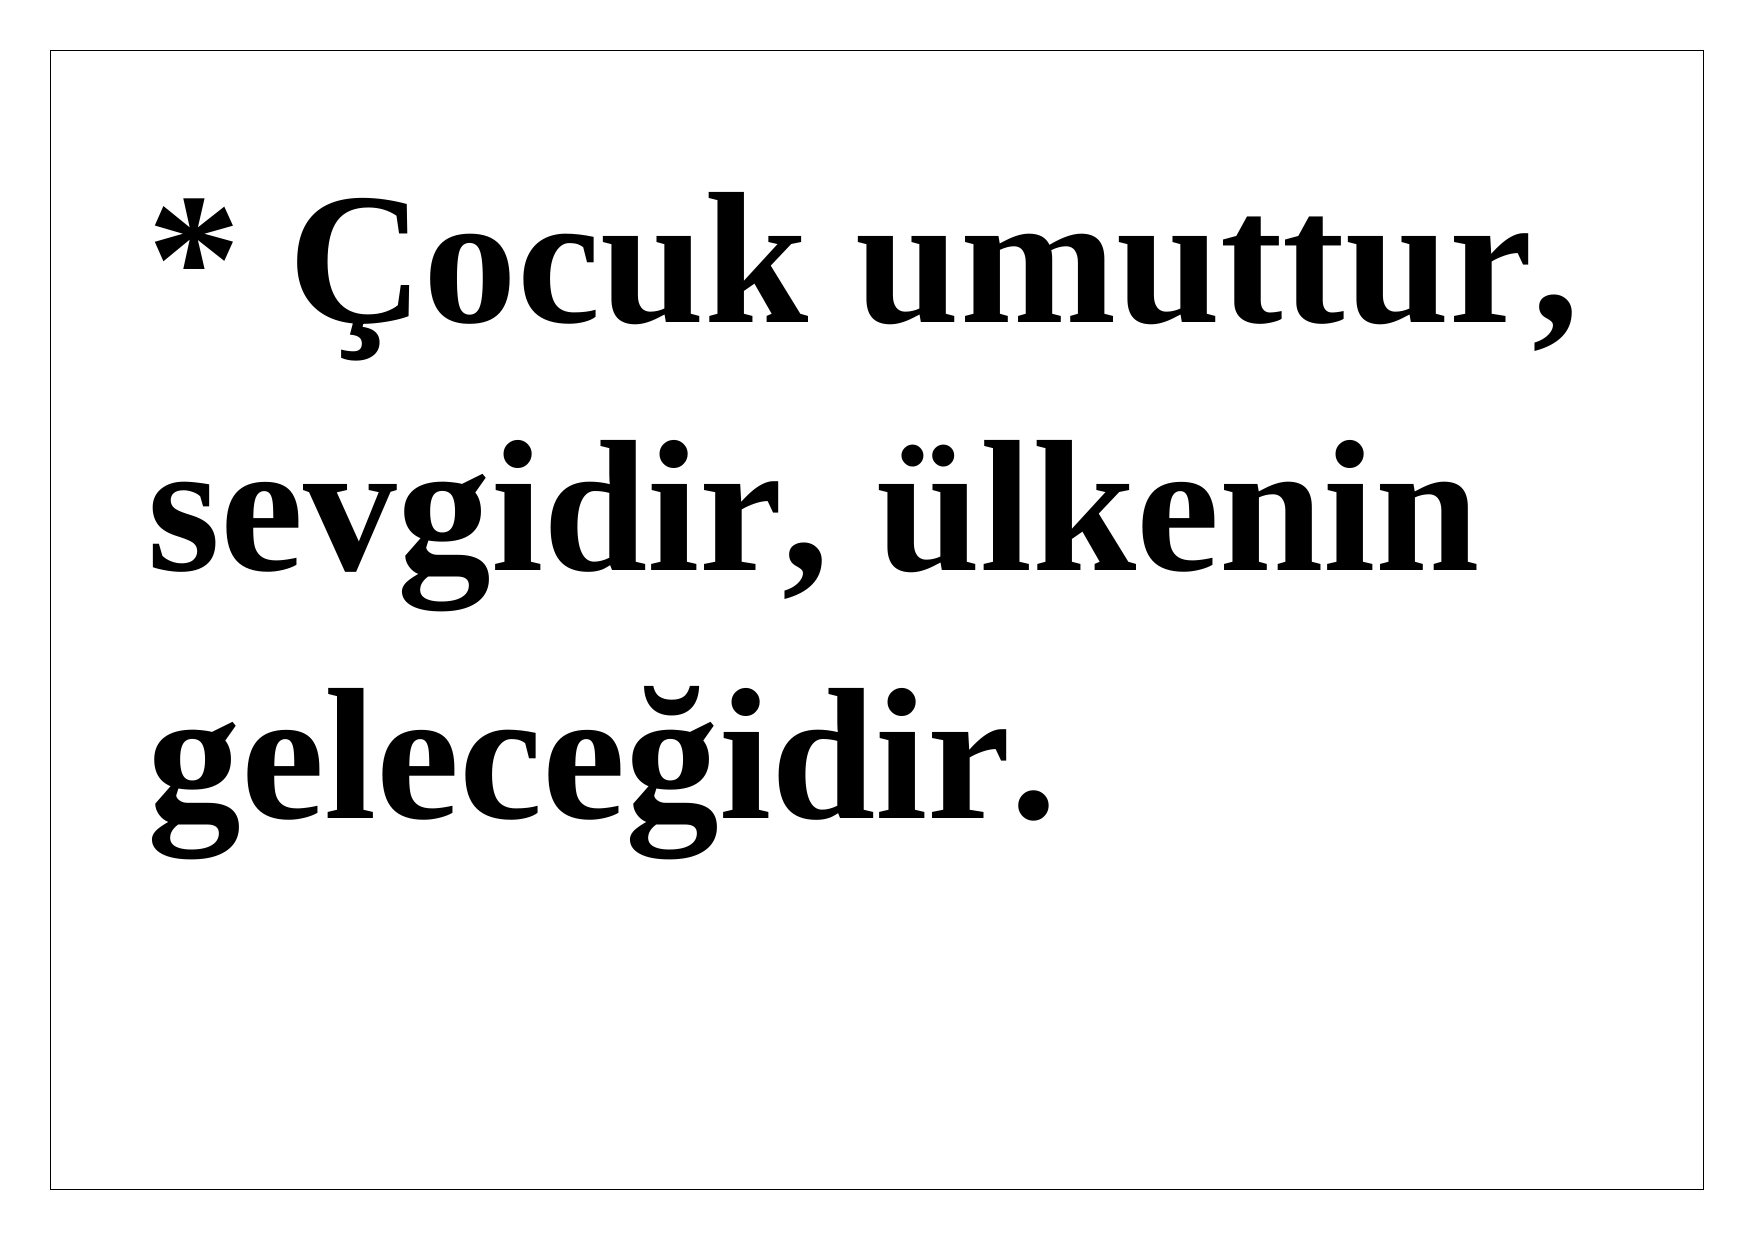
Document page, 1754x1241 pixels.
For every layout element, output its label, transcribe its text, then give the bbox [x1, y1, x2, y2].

text * Çocuk umuttur, sevgidir, ülkenin geleceğidir. [147, 147, 1606, 859]
